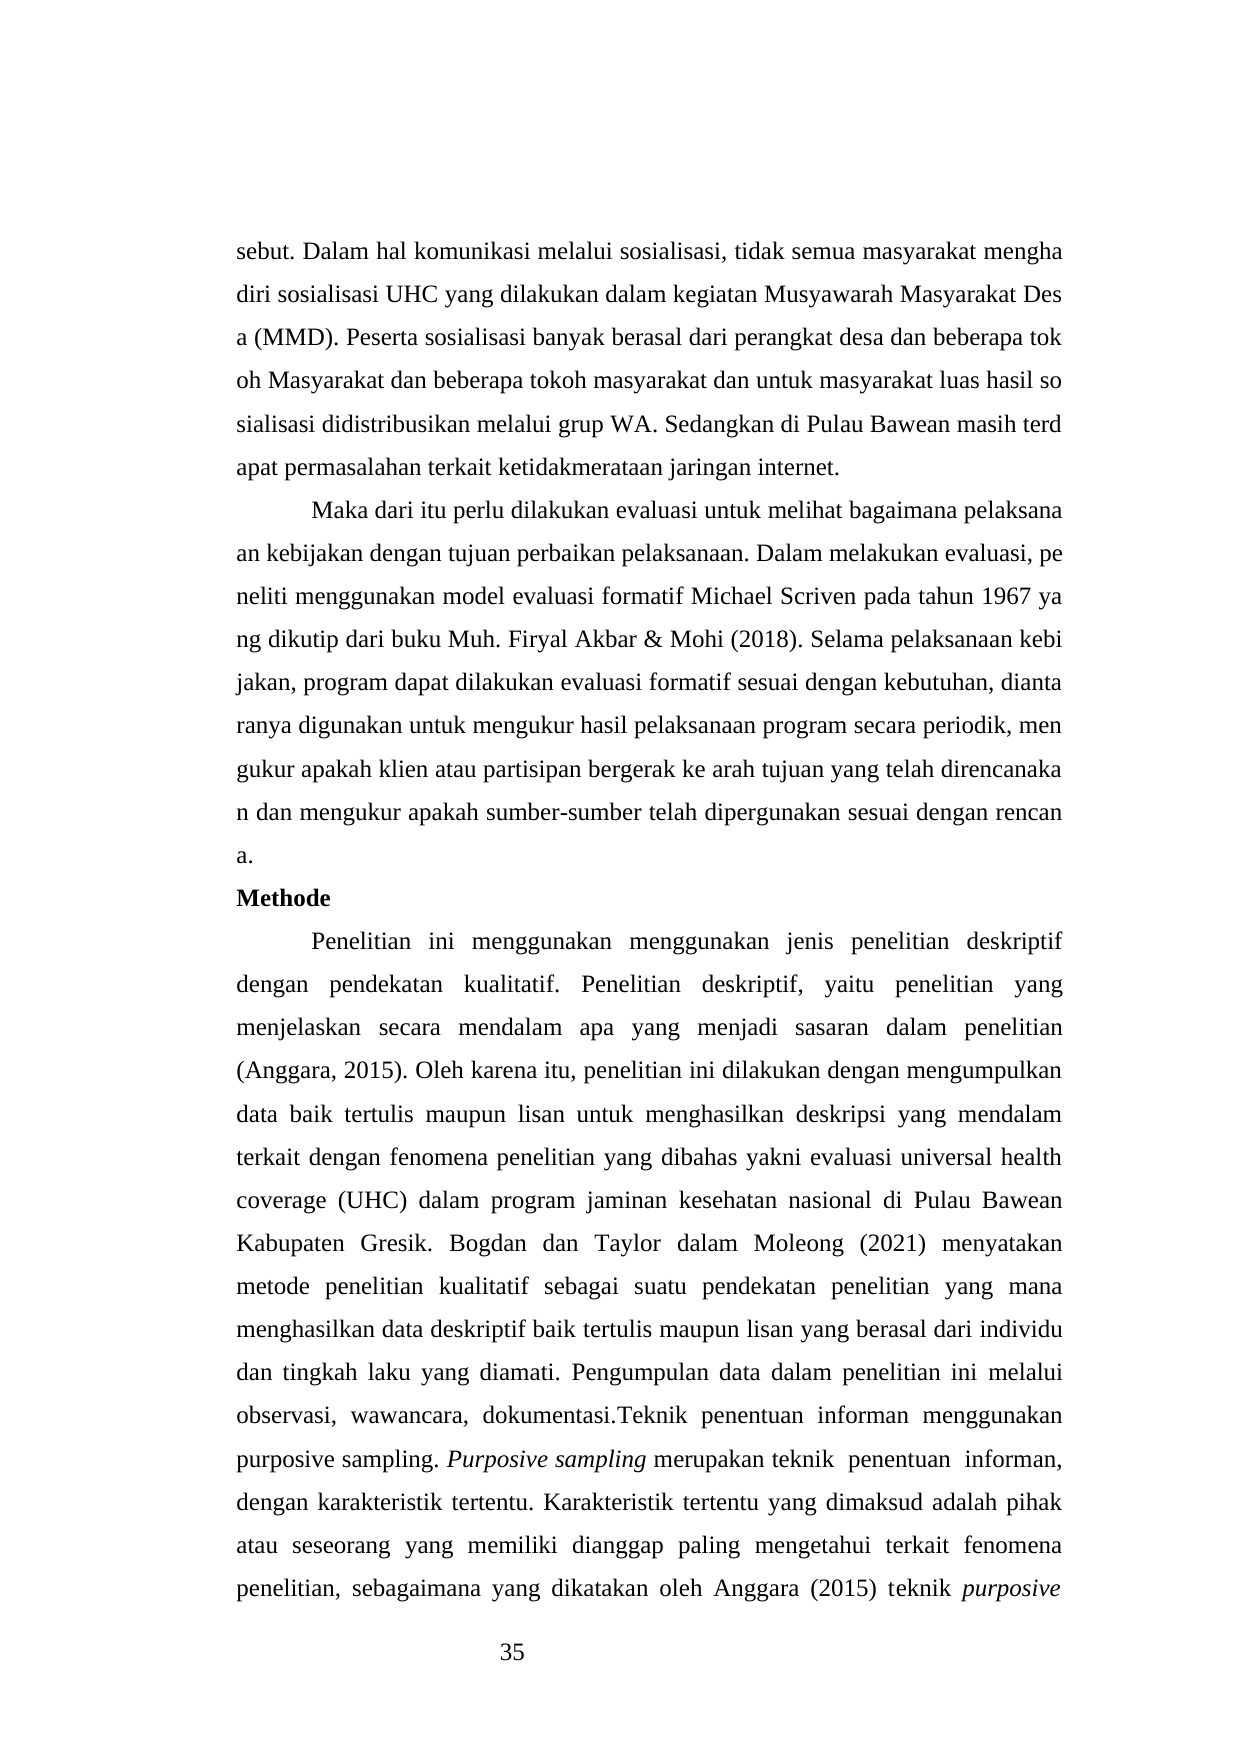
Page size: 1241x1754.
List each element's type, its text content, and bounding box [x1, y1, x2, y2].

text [236, 236, 1063, 481]
text Maka dari itu perlu dilakukan evaluasi untuk melihat bagaimana pelaksanaan kebijakan dengan tujuan perbaikan pelaksanaan. Dalam melakukan evaluasi, peneliti menggunakan model evaluasi formatif Michael Scriven pada tahun 1967 yang dikutip dari buku Muh. Firyal Akbar & Mohi (2018). Selama pelaksanaan kebijakan, program dapat dilakukan evaluasi formatif sesuai dengan kebutuhan, diantaranya digunakan untuk mengukur hasil pelaksanaan program secara periodik, mengukur apakah klien atau partisipan bergerak ke arah tujuan yang telah direncanakan dan mengukur apakah sumber-sumber telah dipergunakan sesuai dengan rencana. [236, 495, 1063, 869]
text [236, 926, 1063, 1602]
text Methode [236, 883, 1063, 912]
